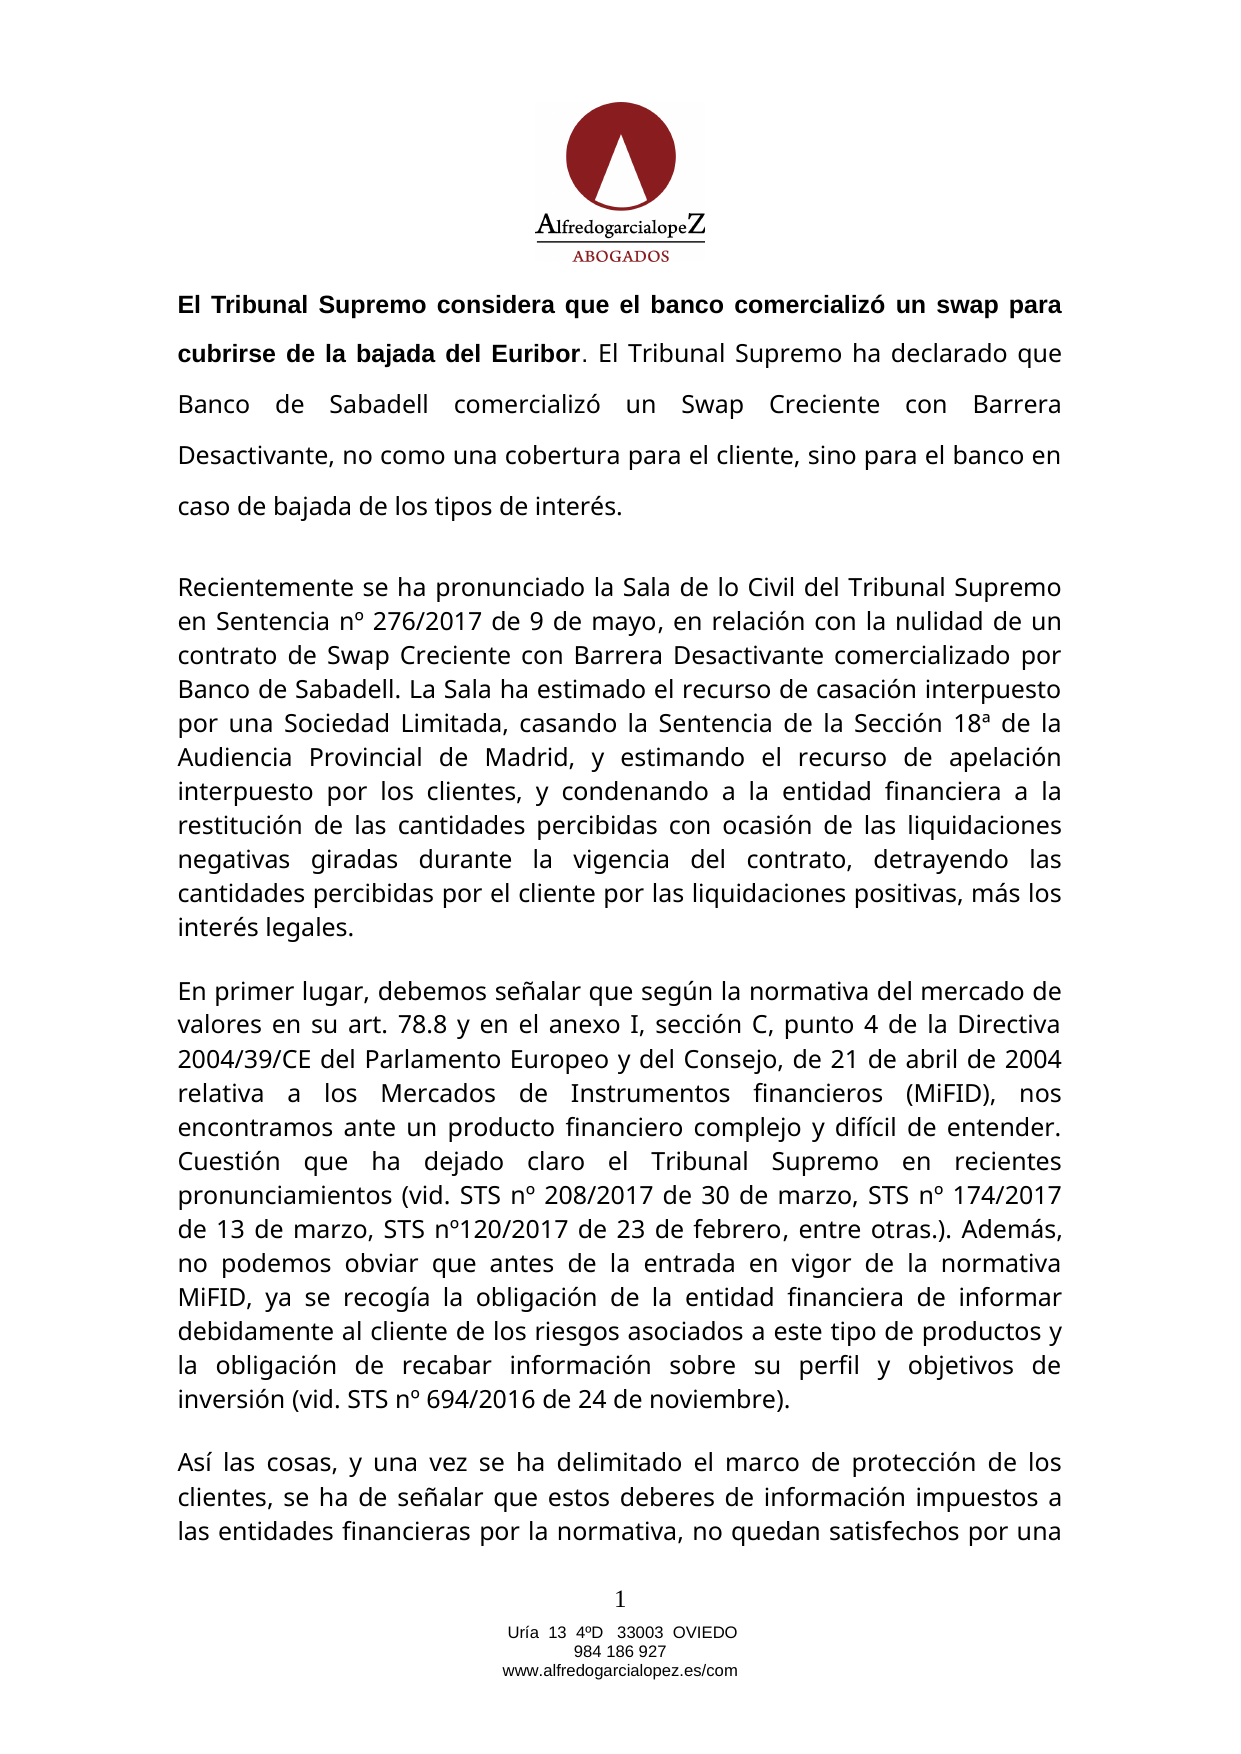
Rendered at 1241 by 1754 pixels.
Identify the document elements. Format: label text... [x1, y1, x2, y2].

picture [535, 102, 705, 262]
text Recientemente se ha pronunciado la Sala de lo Civil del Tribunal Supremo en Sentencia nº 276/2017 de 9 de mayo, en relación con la nulidad de un contrato de Swap Creciente con Barrera Desactivante comercializado por Banco de Sabadell. La Sala ha estimado el recurso de casación interpuesto por una Sociedad Limitada, casando la Sentencia de la Sección 18ª de la Audiencia Provincial de Madrid, y estimando el recurso de apelación interpuesto por los clientes, y condenando a la entidad financiera a la restitución de las cantidades percibidas con ocasión de las liquidaciones negativas giradas durante la vigencia del contrato, detrayendo las cantidades percibidas por el cliente por las liquidaciones positivas, más los interés legales. [177, 569, 1063, 944]
text En primer lugar, debemos señalar que según la normativa del mercado de valores en su art. 78.8 y en el anexo I, sección C, punto 4 de la Directiva 2004/39/CE del Parlamento Europeo y del Consejo, de 21 de abril de 2004 relativa a los Mercados de Instrumentos financieros (MiFID), nos encontramos ante un producto financiero complejo y difícil de entender. Cuestión que ha dejado claro el Tribunal Supremo en recientes pronunciamientos (vid. STS nº 208/2017 de 30 de marzo, STS nº 174/2017 de 13 de marzo, STS nº120/2017 de 23 de febrero, entre otras.). Además, no podemos obviar que antes de la entrada en vigor de la normativa MiFID, ya se recogía la obligación de la entidad financiera de informar debidamente al cliente de los riesgos asociados a este tipo de productos y la obligación de recabar información sobre su perfil y objetivos de inversión (vid. STS nº 694/2016 de 24 de noviembre). [177, 973, 1063, 1416]
text El Tribunal Supremo considera que el banco comercializó un swap para cubrirse de la bajada del Euribor. El Tribunal Supremo ha declarado que Banco de Sabadell comercializó un Swap Creciente con Barrera Desactivante, no como una cobertura para el cliente, sino para el banco en caso de bajada de los tipos de interés. [177, 290, 1063, 523]
